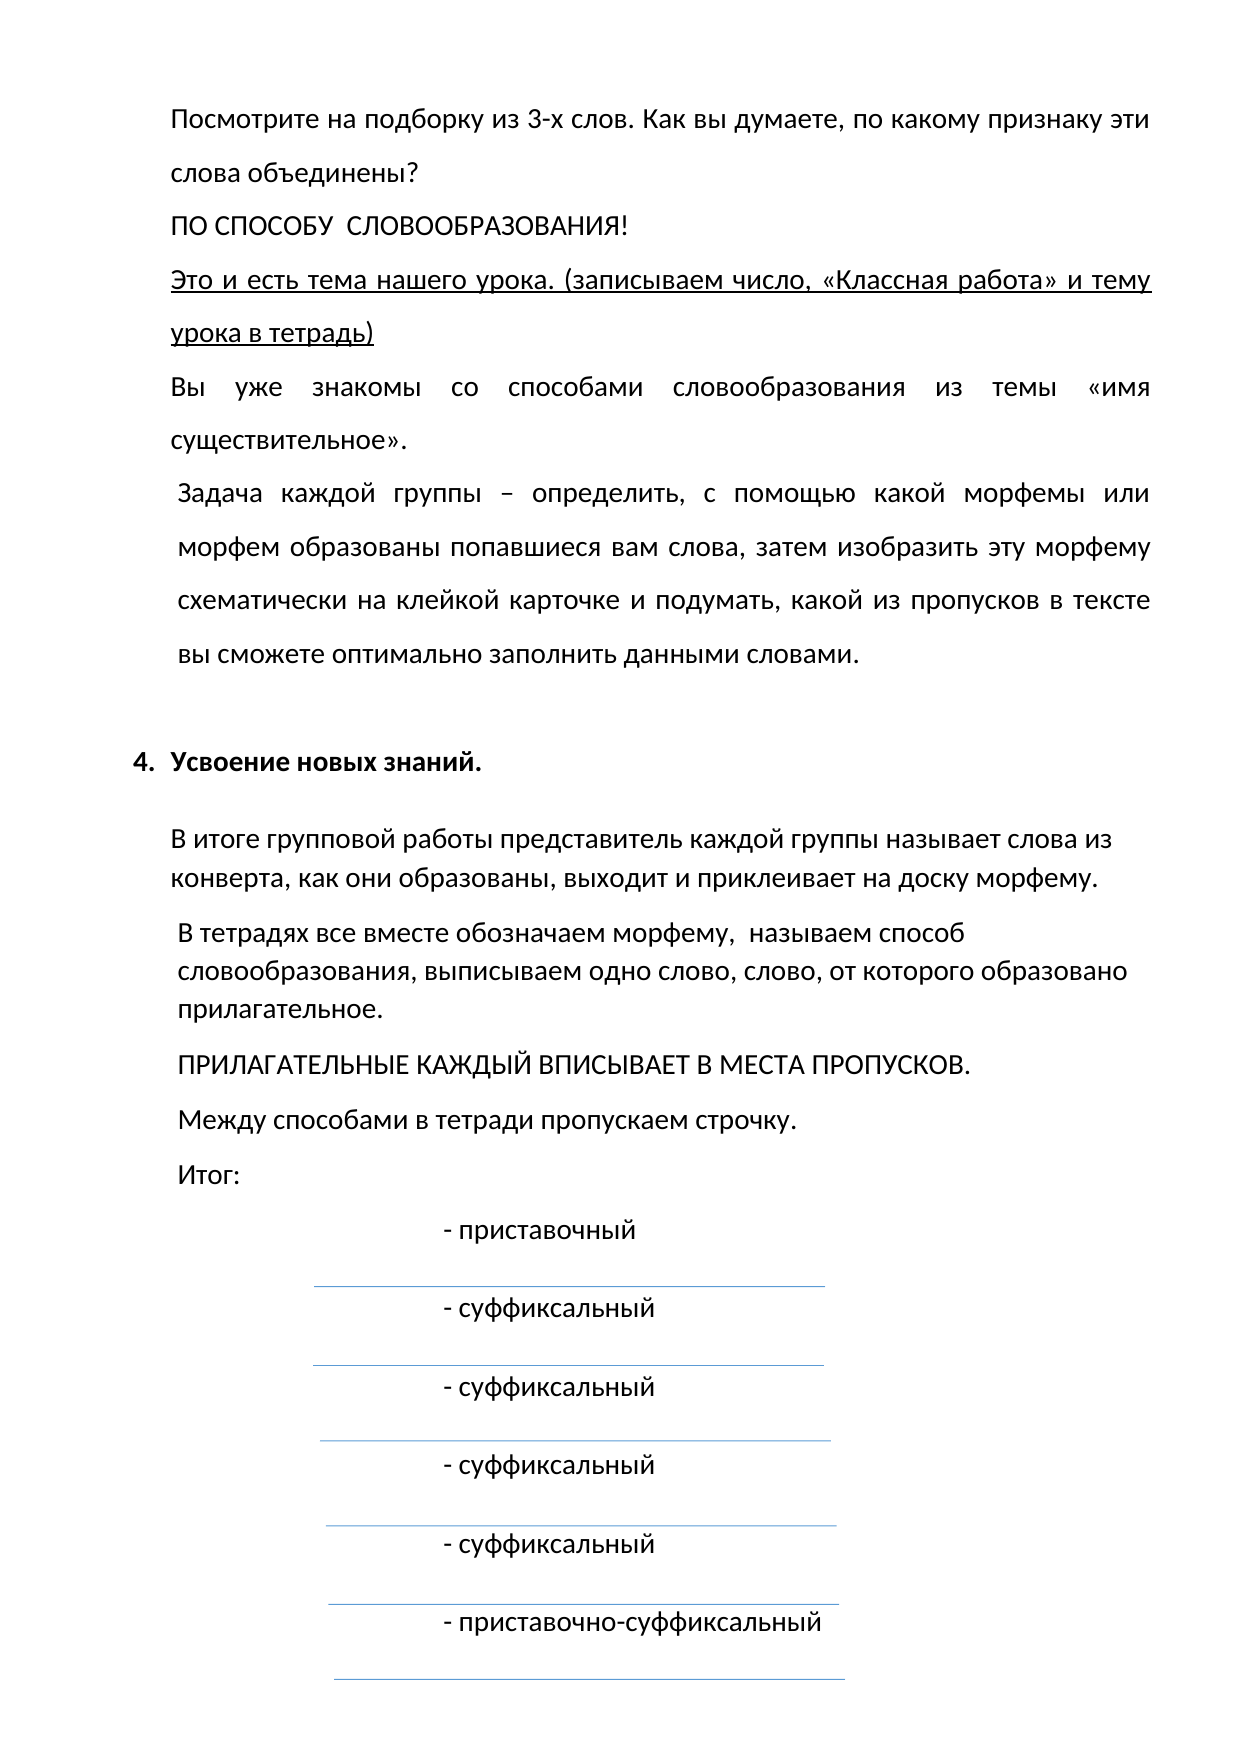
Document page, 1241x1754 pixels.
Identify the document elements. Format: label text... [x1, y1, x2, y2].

text - приставочно-суффиксальный [443, 1603, 1152, 1639]
text - суффиксальный [443, 1446, 1152, 1482]
text - приставочный [443, 1211, 1152, 1247]
list Это и есть тема нашего урока. (записываем число, «Классная работа» и тему урока в тетрадь) [170, 261, 1152, 291]
text - суффиксальный [443, 1289, 1152, 1325]
text Итог: [177, 1156, 1152, 1192]
list Вы уже знакомы со способами словообразования из темы «имя существительное». [170, 368, 1152, 457]
list Это и есть тема нашего урока. (записываем число, «Классная работа» и тему урока в тетрадь) [170, 292, 1152, 350]
text В тетрадях все вместе обозначаем морфему, называем способ словообразования, выписываем одно слово, слово, от которого образовано прилагательное. [177, 914, 1152, 1026]
text Между способами в тетради пропускаем строчку. [177, 1101, 1152, 1136]
list В итоге групповой работы представитель каждой группы называет слова из конверта, как они образованы, выходит и приклеивает на доску морфему. [170, 820, 1152, 894]
text Задача каждой группы – определить, с помощью какой морфемы или морфем образованы попавшиеся вам слова, затем изобразить эту морфему схематически на клейкой карточке и подумать, какой из пропусков в тексте вы сможете оптимально заполнить данными словами. [177, 474, 1152, 670]
text ПРИЛАГАТЕЛЬНЫЕ КАЖДЫЙ ВПИСЫВАЕТ В МЕСТА ПРОПУСКОВ. [177, 1046, 1152, 1081]
list Усвоение новых знаний. [133, 743, 1152, 779]
text - суффиксальный [443, 1525, 1152, 1560]
list Посмотрите на подборку из 3-х слов. Как вы думаете, по какому признаку эти слова объединены? [170, 100, 1152, 189]
text - суффиксальный [443, 1368, 1152, 1403]
list ПО СПОСОБУ СЛОВООБРАЗОВАНИЯ! [170, 207, 1152, 243]
